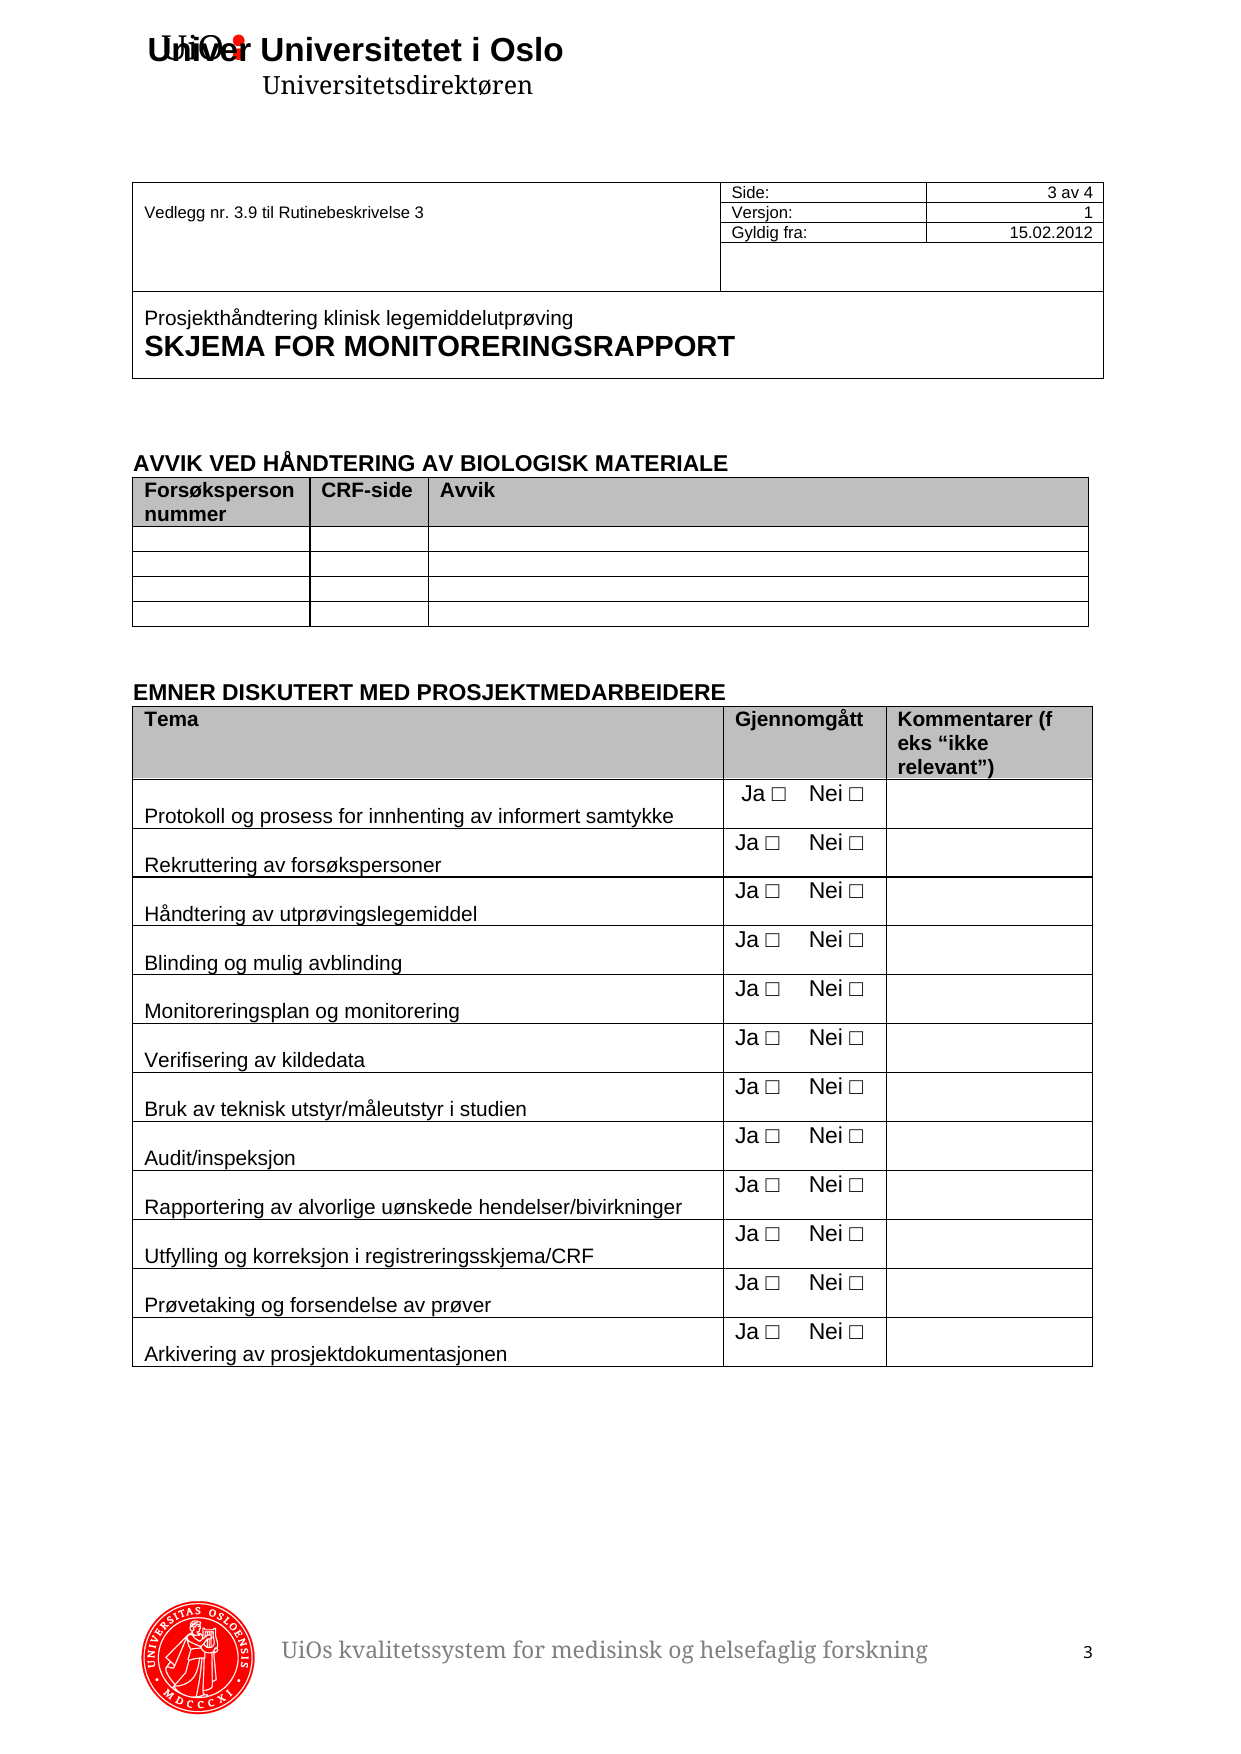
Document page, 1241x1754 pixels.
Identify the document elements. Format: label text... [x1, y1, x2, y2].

table_header Kommentarer (f eks “ikke relevant”) [887, 707, 1092, 778]
table_cell [429, 602, 1088, 626]
table_cell [133, 602, 309, 626]
table_cell [887, 926, 1092, 974]
text AVVIK VED HÅNDTERING AV BIOLOGISK MATERIALE [133, 450, 1092, 477]
table_cell Audit/inspeksjon [133, 1122, 723, 1170]
table_cell [429, 527, 1088, 551]
table_cell Protokoll og prosess for innhenting av informert samtykke [133, 780, 723, 827]
table_cell Ja □ Nei □ [724, 829, 886, 876]
table_header Avvik [429, 478, 1088, 526]
table_cell Rekruttering av forsøkspersoner [133, 829, 723, 876]
table_cell Prøvetaking og forsendelse av prøver [133, 1269, 723, 1317]
table_cell Ja □ Nei □ [724, 1122, 886, 1170]
table_cell [133, 552, 309, 576]
table_cell [887, 829, 1092, 876]
table_cell Ja □ Nei □ [724, 926, 886, 974]
table_cell [887, 1122, 1092, 1170]
table_cell Ja □ Nei □ [724, 1318, 886, 1366]
table_cell [887, 780, 1092, 827]
table_cell Monitoreringsplan og monitorering [133, 975, 723, 1023]
table_cell Ja □ Nei □ [724, 975, 886, 1023]
table_cell Bruk av teknisk utstyr/måleutstyr i studien [133, 1073, 723, 1121]
table_cell Ja □ Nei □ [724, 1220, 886, 1268]
table_cell [429, 552, 1088, 576]
table_header Forsøksperson nummer [133, 478, 309, 526]
table_cell [887, 1171, 1092, 1219]
table_header Tema [133, 707, 723, 778]
table_cell Utfylling og korreksjon i registreringsskjema/CRF [133, 1220, 723, 1268]
table_cell [887, 1073, 1092, 1121]
table_cell Arkivering av prosjektdokumentasjonen [133, 1318, 723, 1366]
table_cell [311, 552, 428, 576]
table_cell [133, 527, 309, 551]
table_cell [887, 1024, 1092, 1072]
table_cell [311, 577, 428, 601]
table_cell [311, 602, 428, 626]
table_cell Blinding og mulig avblinding [133, 926, 723, 974]
table_cell Ja □ Nei □ [724, 1024, 886, 1072]
table_cell Ja □ Nei □ [724, 780, 886, 827]
text EMNER DISKUTERT MED PROSJEKTMEDARBEIDERE [133, 679, 1092, 706]
table_cell Håndtering av utprøvingslegemiddel [133, 878, 723, 925]
table_header Gjennomgått [724, 707, 886, 778]
table_cell [887, 975, 1092, 1023]
table_cell Ja □ Nei □ [724, 1171, 886, 1219]
table_cell Verifisering av kildedata [133, 1024, 723, 1072]
table_cell Ja □ Nei □ [724, 1269, 886, 1317]
table_cell [887, 878, 1092, 925]
table_cell Ja □ Nei □ [724, 1073, 886, 1121]
table_cell [887, 1318, 1092, 1366]
table_cell [887, 1269, 1092, 1317]
table_cell [311, 527, 428, 551]
table_cell Rapportering av alvorlige uønskede hendelser/bivirkninger [133, 1171, 723, 1219]
table_cell Ja □ Nei □ [724, 878, 886, 925]
table_cell [429, 577, 1088, 601]
table_header CRF-side [311, 478, 428, 526]
table_cell [887, 1220, 1092, 1268]
table_cell [133, 577, 309, 601]
